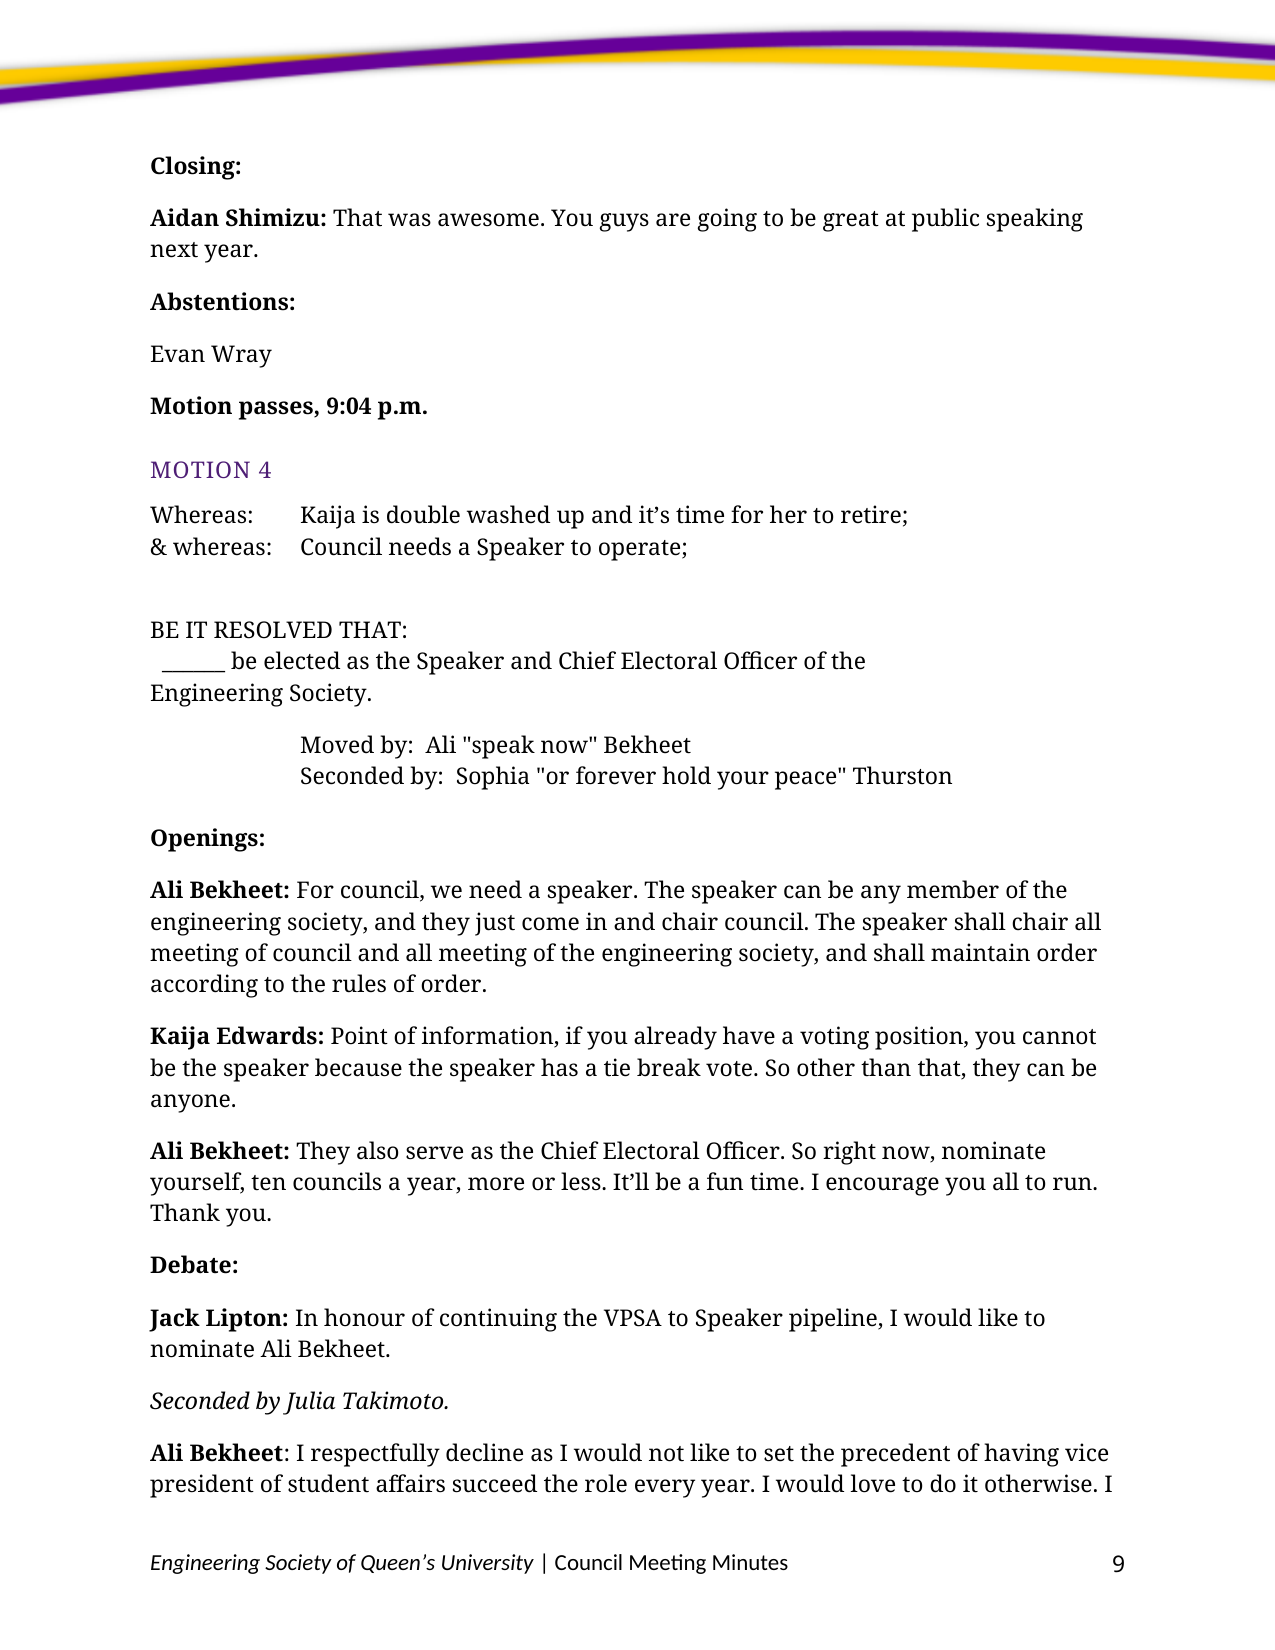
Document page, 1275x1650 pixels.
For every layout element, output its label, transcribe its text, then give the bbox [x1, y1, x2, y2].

text ______ be elected as the Speaker and Chief Electoral Officer of the Engineering Society. [150, 645, 975, 708]
text Moved by: Ali "speak now" Bekheet [300, 729, 975, 760]
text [150, 1437, 1125, 1499]
text & whereas: Council needs a Speaker to operate; [150, 531, 975, 562]
text Aidan Shimizu: That was awesome. You guys are going to be great at public speaking next year. [150, 202, 1125, 264]
text Motion passes, 9:04 p.m. [150, 389, 1125, 421]
text BE IT RESOLVED THAT: [150, 614, 975, 645]
text Whereas: Kaija is double washed up and it’s time for her to retire; [150, 499, 975, 531]
text Ali Bekheet: They also serve as the Chief Electoral Officer. So right now, nominate yourself, ten councils a year, more or less. It’ll be a fun time. I encourage you all to run. Thank you. [150, 1135, 1125, 1229]
text Openings: [150, 822, 1125, 854]
text Jack Lipton: In honour of continuing the VPSA to Speaker pipeline, I would like to nominate Ali Bekheet. [150, 1302, 1125, 1364]
text Ali Bekheet: For council, we need a speaker. The speaker can be any member of the engineering society, and they just come in and chair council. The speaker shall chair all meeting of council and all meeting of the engineering society, and shall maintain order according to the rules of order. [150, 874, 1125, 999]
text Seconded by: Sophia "or forever hold your peace" Thurston [300, 760, 975, 791]
text Evan Wray [150, 337, 1125, 369]
text Closing: [150, 150, 1125, 181]
subtitle Motion 4 [150, 454, 1125, 485]
text Kaija Edwards: Point of information, if you already have a voting position, you cannot be the speaker because the speaker has a tie break vote. So other than that, they can be anyone. [150, 1020, 1125, 1114]
text Debate: [150, 1249, 1125, 1281]
text Abstentions: [150, 285, 1125, 317]
picture [0, 21, 1275, 114]
text Seconded by Julia Takimoto. [150, 1385, 1125, 1416]
